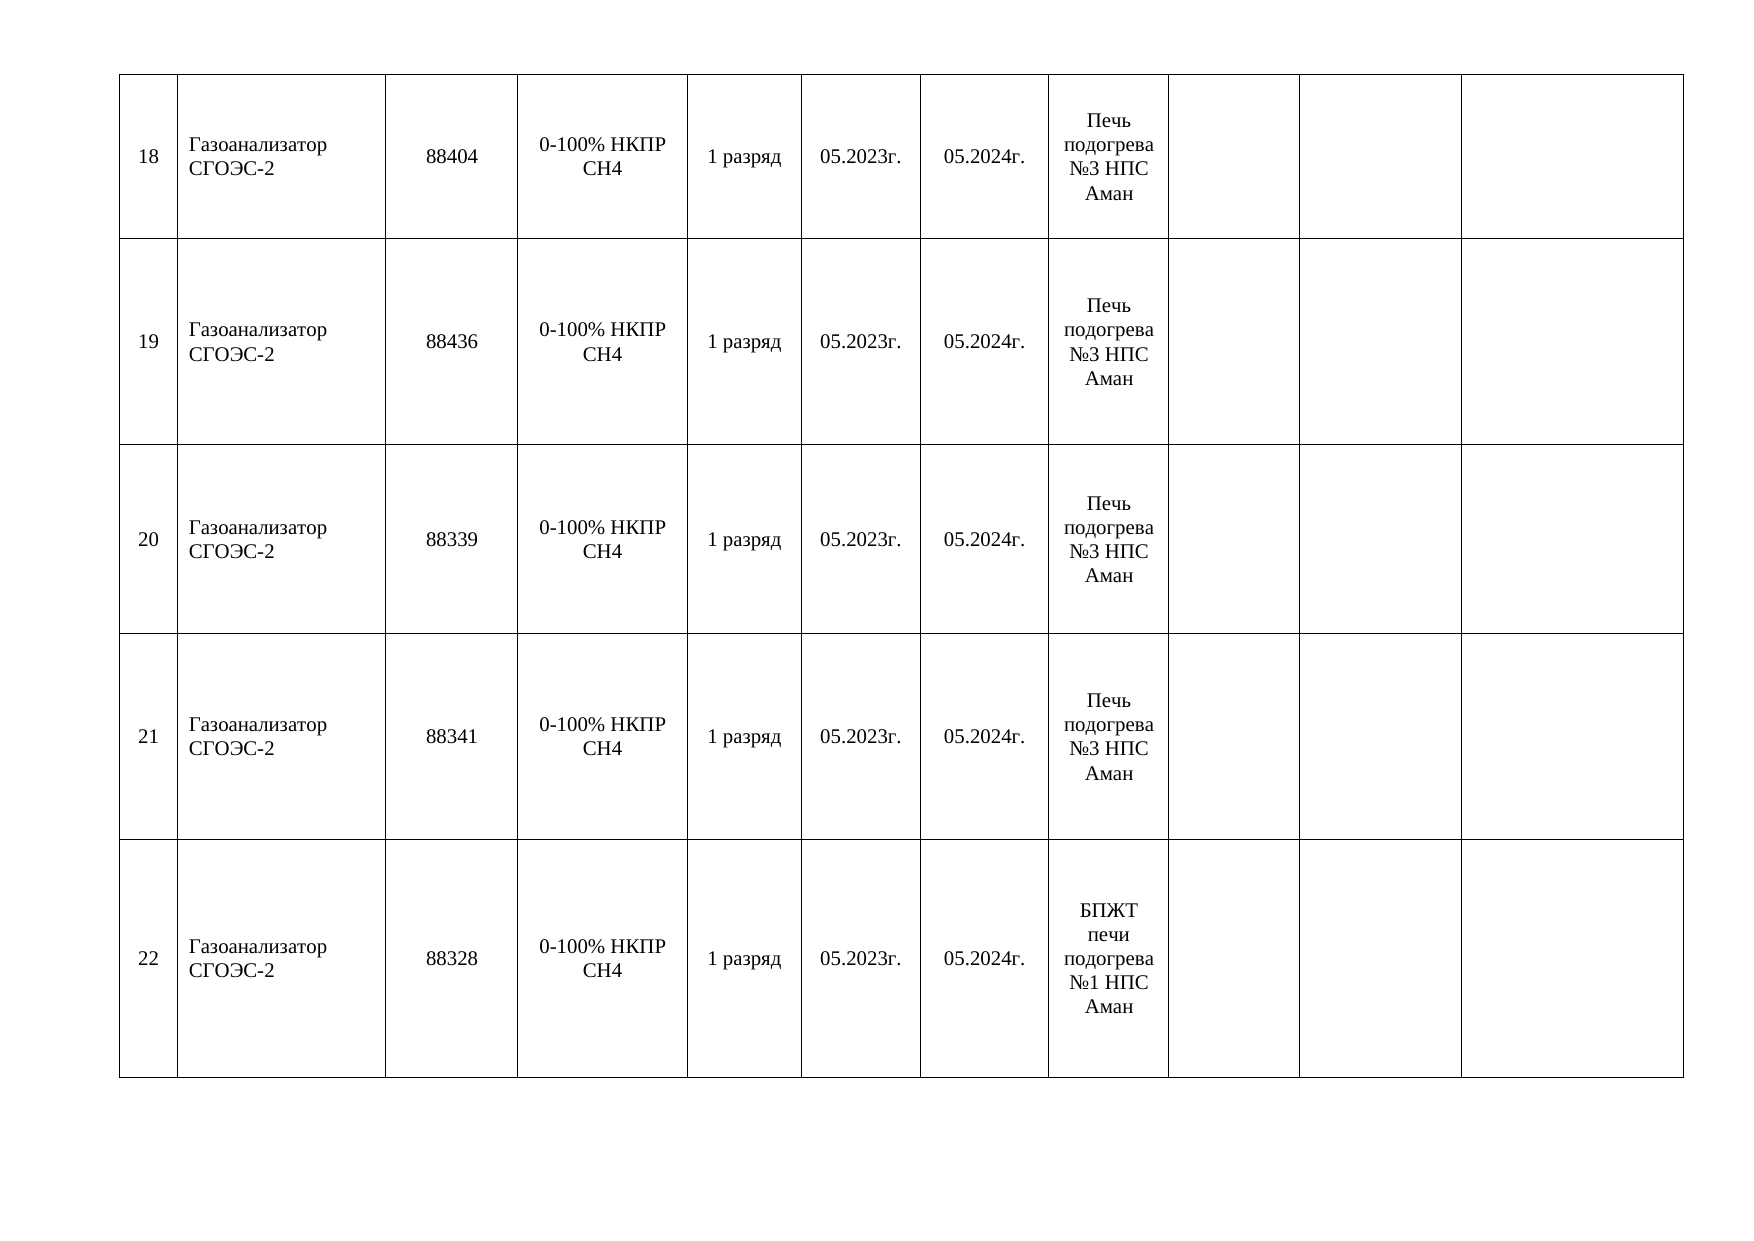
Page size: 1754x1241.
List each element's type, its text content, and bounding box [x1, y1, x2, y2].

table_cell [1169, 239, 1299, 444]
table_cell 88404 [386, 75, 517, 238]
table_cell Газоанализатор СГОЭС-2 [178, 840, 385, 1077]
table_cell [1169, 634, 1299, 838]
table_cell 05.2023г. [802, 445, 920, 633]
table_cell 88436 [386, 239, 517, 444]
table_cell Печь подогрева №3 НПС Аман [1049, 445, 1168, 633]
table_cell 20 [120, 445, 177, 633]
table_cell Газоанализатор СГОЭС-2 [178, 634, 385, 838]
table_cell 18 [120, 75, 177, 238]
table_cell [1300, 840, 1461, 1077]
table_cell [1300, 75, 1461, 238]
table_cell 19 [120, 239, 177, 444]
table_cell [1462, 75, 1683, 238]
table_cell 88341 [386, 634, 517, 838]
table_cell [1462, 445, 1683, 633]
table_cell [1169, 445, 1299, 633]
table_cell [1169, 75, 1299, 238]
table_cell Печь подогрева №3 НПС Аман [1049, 634, 1168, 838]
table_cell [1300, 239, 1461, 444]
table_cell 1 разряд [688, 445, 801, 633]
table_cell БПЖТ печи подогрева №1 НПС Аман [1049, 840, 1168, 1077]
table_cell Газоанализатор СГОЭС-2 [178, 239, 385, 444]
table_cell 05.2024г. [921, 445, 1048, 633]
table_cell 05.2024г. [921, 75, 1048, 238]
table_cell 0-100% НКПР CH4 [518, 239, 687, 444]
table_cell 05.2023г. [802, 239, 920, 444]
table_cell 0-100% НКПР CH4 [518, 840, 687, 1077]
table_cell 1 разряд [688, 840, 801, 1077]
table_cell 05.2024г. [921, 634, 1048, 838]
table_cell 88328 [386, 840, 517, 1077]
table_cell [1462, 239, 1683, 444]
table_cell [1300, 634, 1461, 838]
table_cell 05.2024г. [921, 840, 1048, 1077]
table_cell 21 [120, 634, 177, 838]
table_cell 05.2024г. [921, 239, 1048, 444]
table_cell [1462, 634, 1683, 838]
table_cell 05.2023г. [802, 840, 920, 1077]
table_cell 22 [120, 840, 177, 1077]
table_cell 0-100% НКПР CH4 [518, 445, 687, 633]
table_cell 0-100% НКПР CH4 [518, 634, 687, 838]
table_cell 1 разряд [688, 634, 801, 838]
table_cell 1 разряд [688, 75, 801, 238]
table_cell 05.2023г. [802, 634, 920, 838]
table_cell [1169, 840, 1299, 1077]
table_cell 0-100% НКПР CH4 [518, 75, 687, 238]
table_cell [178, 75, 385, 238]
table_cell [1300, 445, 1461, 633]
table_cell [1462, 840, 1683, 1077]
table_cell 05.2023г. [802, 75, 920, 238]
table_cell 1 разряд [688, 239, 801, 444]
table_cell Печь подогрева №3 НПС Аман [1049, 239, 1168, 444]
table_cell 88339 [386, 445, 517, 633]
table_cell Газоанализатор СГОЭС-2 [178, 445, 385, 633]
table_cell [1049, 75, 1168, 238]
